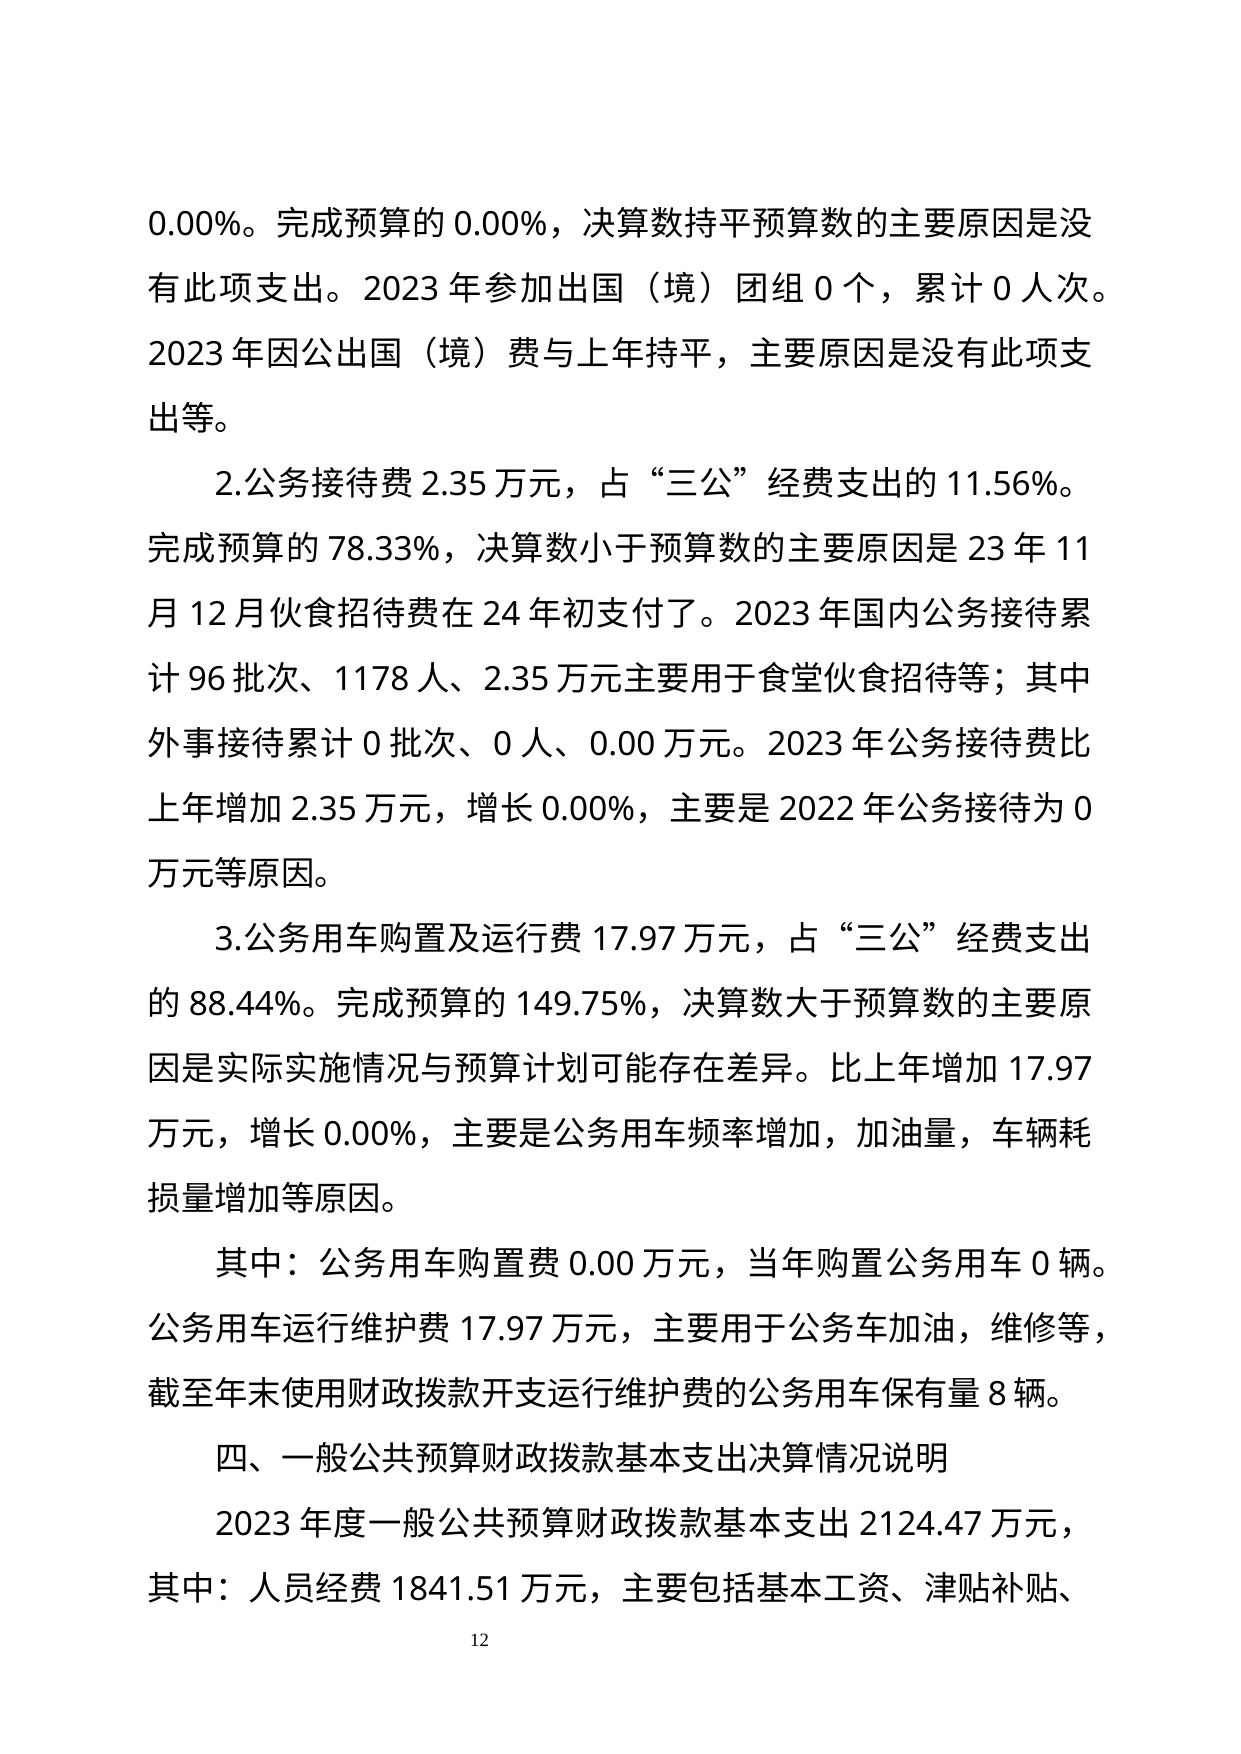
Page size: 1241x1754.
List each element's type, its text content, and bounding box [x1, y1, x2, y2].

text 其中：公务用车购置费0.00万元，当年购置公务用车0辆。公务用车运行维护费17.97万元，主要用于公务车加油，维修等，截至年末使用财政拨款开支运行维护费的公务用车保有量8辆。 [148, 1228, 1093, 1423]
list 2.公务接待费2.35万元，占“三公”经费支出的11.56%。完成预算的78.33%，决算数小于预算数的主要原因是23年11月12月伙食招待费在24年初支付了。2023年国内公务接待累计96批次、1178人、2.35万元主要用于食堂伙食招待等；其中外事接待累计0批次、0人、0.00万元。2023年公务接待费比上年增加2.35万元，增长0.00%，主要是2022年公务接待为0万元等原因。 [148, 448, 1093, 903]
text 3.公务用车购置及运行费17.97万元，占“三公”经费支出的88.44%。完成预算的149.75%，决算数大于预算数的主要原因是实际实施情况与预算计划可能存在差异。比上年增加17.97万元，增长0.00%，主要是公务用车频率增加，加油量，车辆耗损量增加等原因。 [148, 903, 1093, 1228]
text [148, 1488, 1093, 1618]
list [148, 188, 1093, 448]
text 四、一般公共预算财政拨款基本支出决算情况说明 [148, 1423, 1093, 1488]
